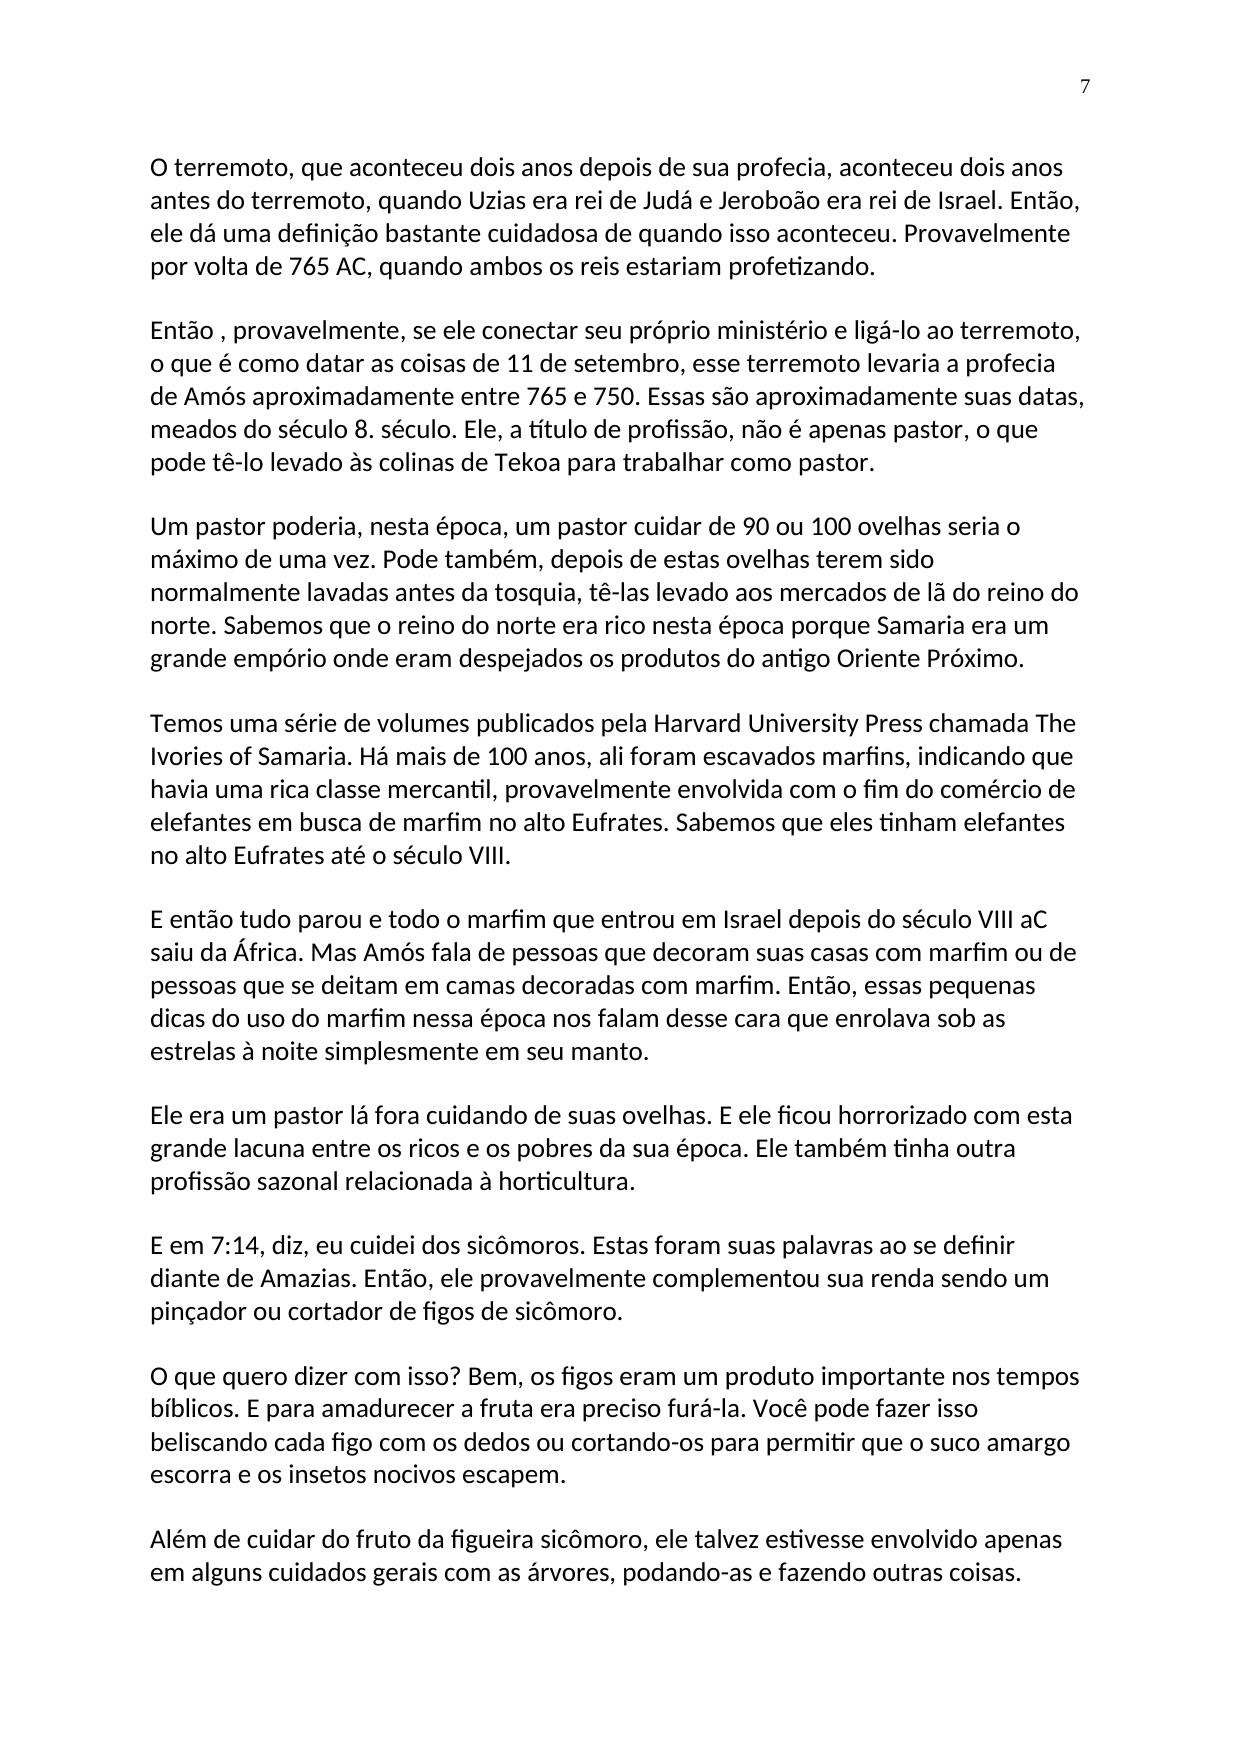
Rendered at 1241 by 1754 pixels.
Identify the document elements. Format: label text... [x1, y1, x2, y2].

text E então tudo parou e todo o marfim que entrou em Israel depois do século VIII aC saiu da África. Mas Amós fala de pessoas que decoram suas casas com marfim ou de pessoas que se deitam em camas decoradas com marfim. Então, essas pequenas dicas do uso do marfim nessa época nos falam desse cara que enrolava sob as estrelas à noite simplesmente em seu manto. [150, 902, 1090, 1067]
text Ele era um pastor lá fora cuidando de suas ovelhas. E ele ficou horrorizado com esta grande lacuna entre os ricos e os pobres da sua época. Ele também tinha outra profissão sazonal relacionada à horticultura. [150, 1098, 1090, 1197]
text Temos uma série de volumes publicados pela Harvard University Press chamada The Ivories of Samaria. Há mais de 100 anos, ali foram escavados marfins, indicando que havia uma rica classe mercantil, provavelmente envolvida com o fim do comércio de elefantes em busca de marfim no alto Eufrates. Sabemos que eles tinham elefantes no alto Eufrates até o século VIII. [150, 706, 1090, 871]
text Então , provavelmente, se ele conectar seu próprio ministério e ligá-lo ao terremoto, o que é como datar as coisas de 11 de setembro, esse terremoto levaria a profecia de Amós aproximadamente entre 765 e 750. Essas são aproximadamente suas datas, meados do século 8. século. Ele, a título de profissão, não é apenas pastor, o que pode tê-lo levado às colinas de Tekoa para trabalhar como pastor. [150, 313, 1090, 478]
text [150, 1522, 1090, 1588]
text Um pastor poderia, nesta época, um pastor cuidar de 90 ou 100 ovelhas seria o máximo de uma vez. Pode também, depois de estas ovelhas terem sido normalmente lavadas antes da tosquia, tê-las levado aos mercados de lã do reino do norte. Sabemos que o reino do norte era rico nesta época porque Samaria era um grande empório onde eram despejados os produtos do antigo Oriente Próximo. [150, 509, 1090, 674]
text O que quero dizer com isso? Bem, os figos eram um produto importante nos tempos bíblicos. E para amadurecer a fruta era preciso furá-la. Você pode fazer isso beliscando cada figo com os dedos ou cortando-os para permitir que o suco amargo escorra e os insetos nocivos escapem. [150, 1359, 1090, 1491]
text E em 7:14, diz, eu cuidei dos sicômoros. Estas foram suas palavras ao se definir diante de Amazias. Então, ele provavelmente complementou sua renda sendo um pinçador ou cortador de figos de sicômoro. [150, 1228, 1090, 1327]
text O terremoto, que aconteceu dois anos depois de sua profecia, aconteceu dois anos antes do terremoto, quando Uzias era rei de Judá e Jeroboão era rei de Israel. Então, ele dá uma definição bastante cuidadosa de quando isso aconteceu. Provavelmente por volta de 765 AC, quando ambos os reis estariam profetizando. [150, 150, 1090, 282]
